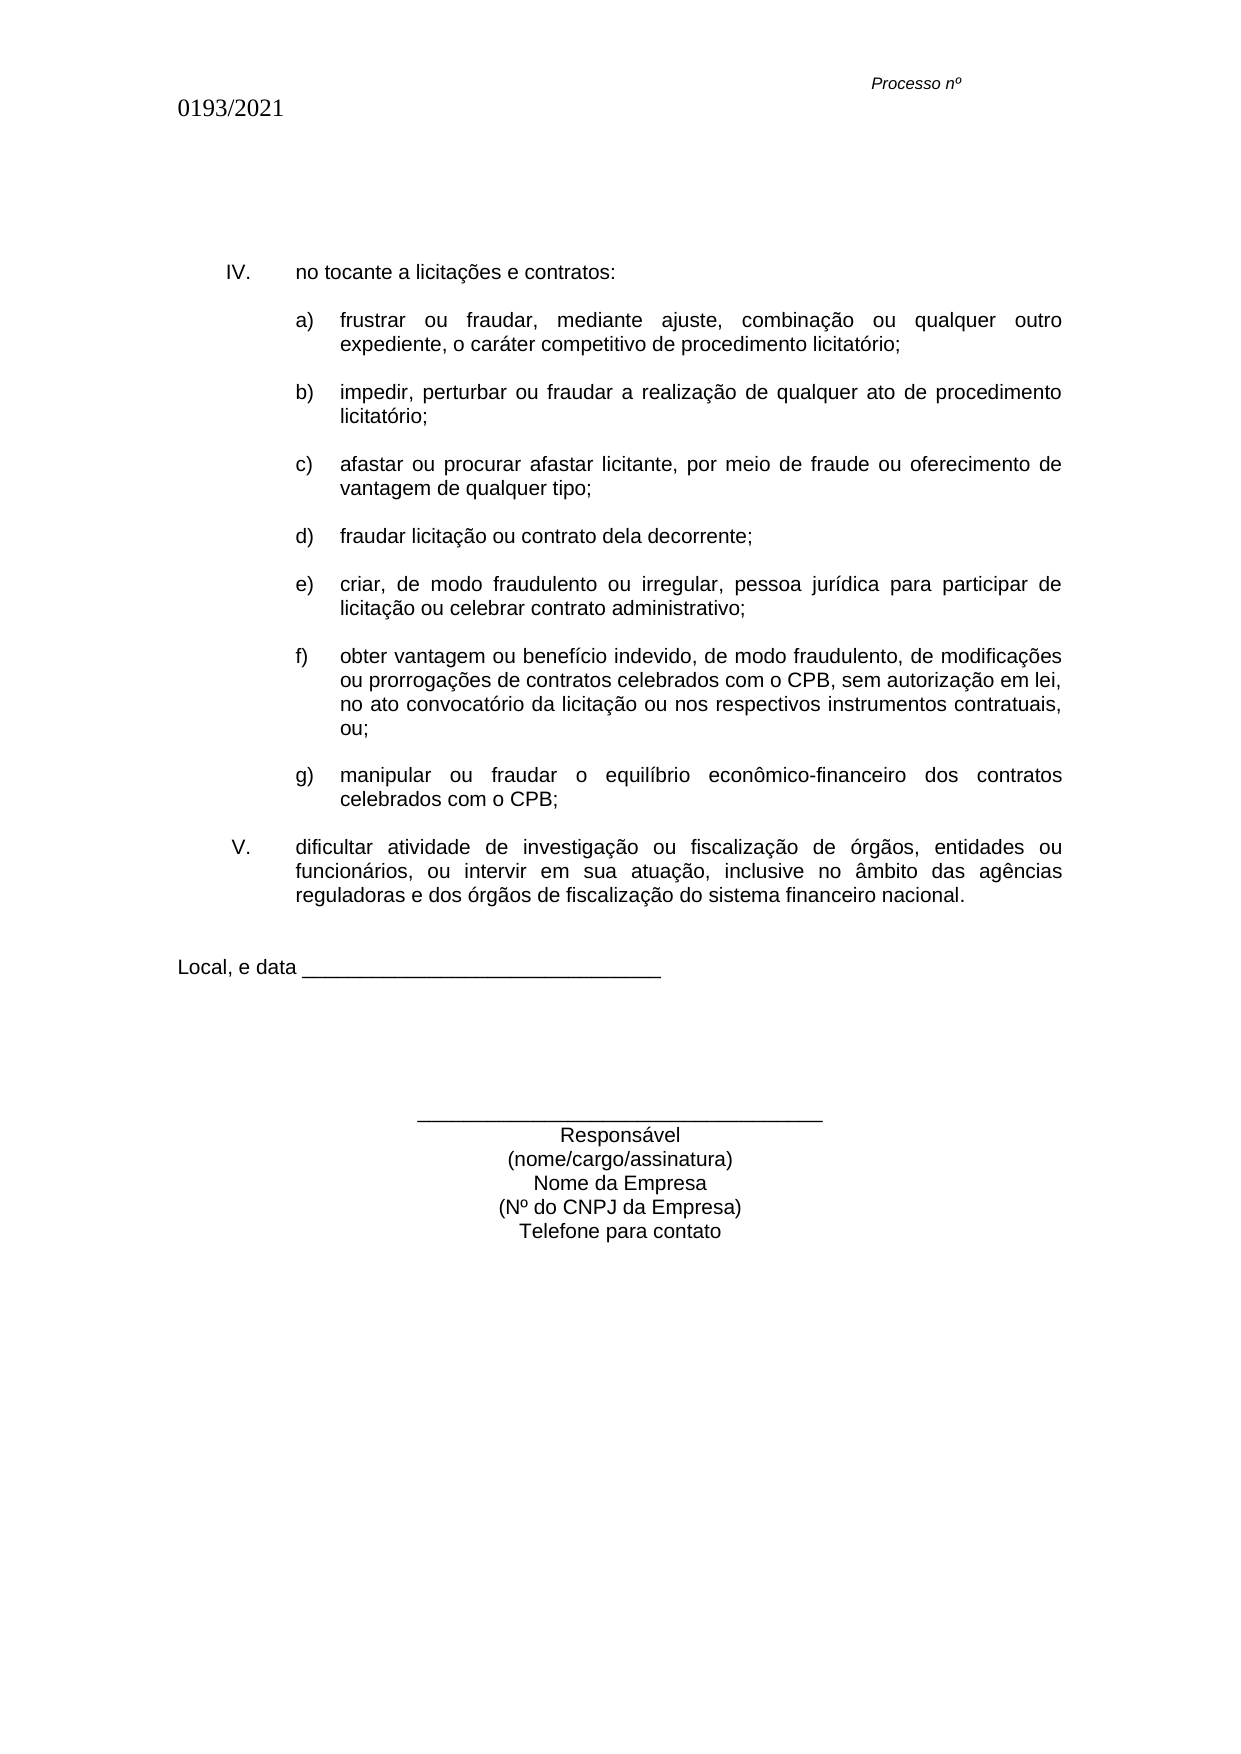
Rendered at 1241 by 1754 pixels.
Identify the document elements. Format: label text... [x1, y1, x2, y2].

text (Nº do CNPJ da Empresa) [177, 1194, 1063, 1218]
list afastar ou procurar afastar licitante, por meio de fraude ou oferecimento de vantagem de qualquer tipo; [295, 452, 1063, 500]
list dificultar atividade de investigação ou fiscalização de órgãos, entidades ou funcionários, ou intervir em sua atuação, inclusive no âmbito das agências reguladoras e dos órgãos de fiscalização do sistema financeiro nacional. [251, 835, 1063, 907]
list obter vantagem ou benefício indevido, de modo fraudulento, de modificações ou prorrogações de contratos celebrados com o CPB, sem autorização em lei, no ato convocatório da licitação ou nos respectivos instrumentos contratuais, ou; [295, 643, 1063, 739]
text (nome/cargo/assinatura) [177, 1147, 1063, 1171]
list frustrar ou fraudar, mediante ajuste, combinação ou qualquer outro expediente, o caráter competitivo de procedimento licitatório; [295, 308, 1063, 356]
list manipular ou fraudar o equilíbrio econômico-financeiro dos contratos celebrados com o CPB; [295, 763, 1063, 811]
text Nome da Empresa [177, 1171, 1063, 1194]
list no tocante a licitações e contratos: [251, 260, 1063, 284]
list criar, de modo fraudulento ou irregular, pessoa jurídica para participar de licitação ou celebrar contrato administrativo; [295, 572, 1063, 619]
text Telefone para contato [177, 1218, 1063, 1242]
list impedir, perturbar ou fraudar a realização de qualquer ato de procedimento licitatório; [295, 380, 1063, 428]
list fraudar licitação ou contrato dela decorrente; [295, 524, 1063, 548]
text ___________________________________ [177, 1099, 1063, 1123]
text Local, e data _______________________________ [177, 955, 1063, 979]
text Responsável [177, 1123, 1063, 1147]
